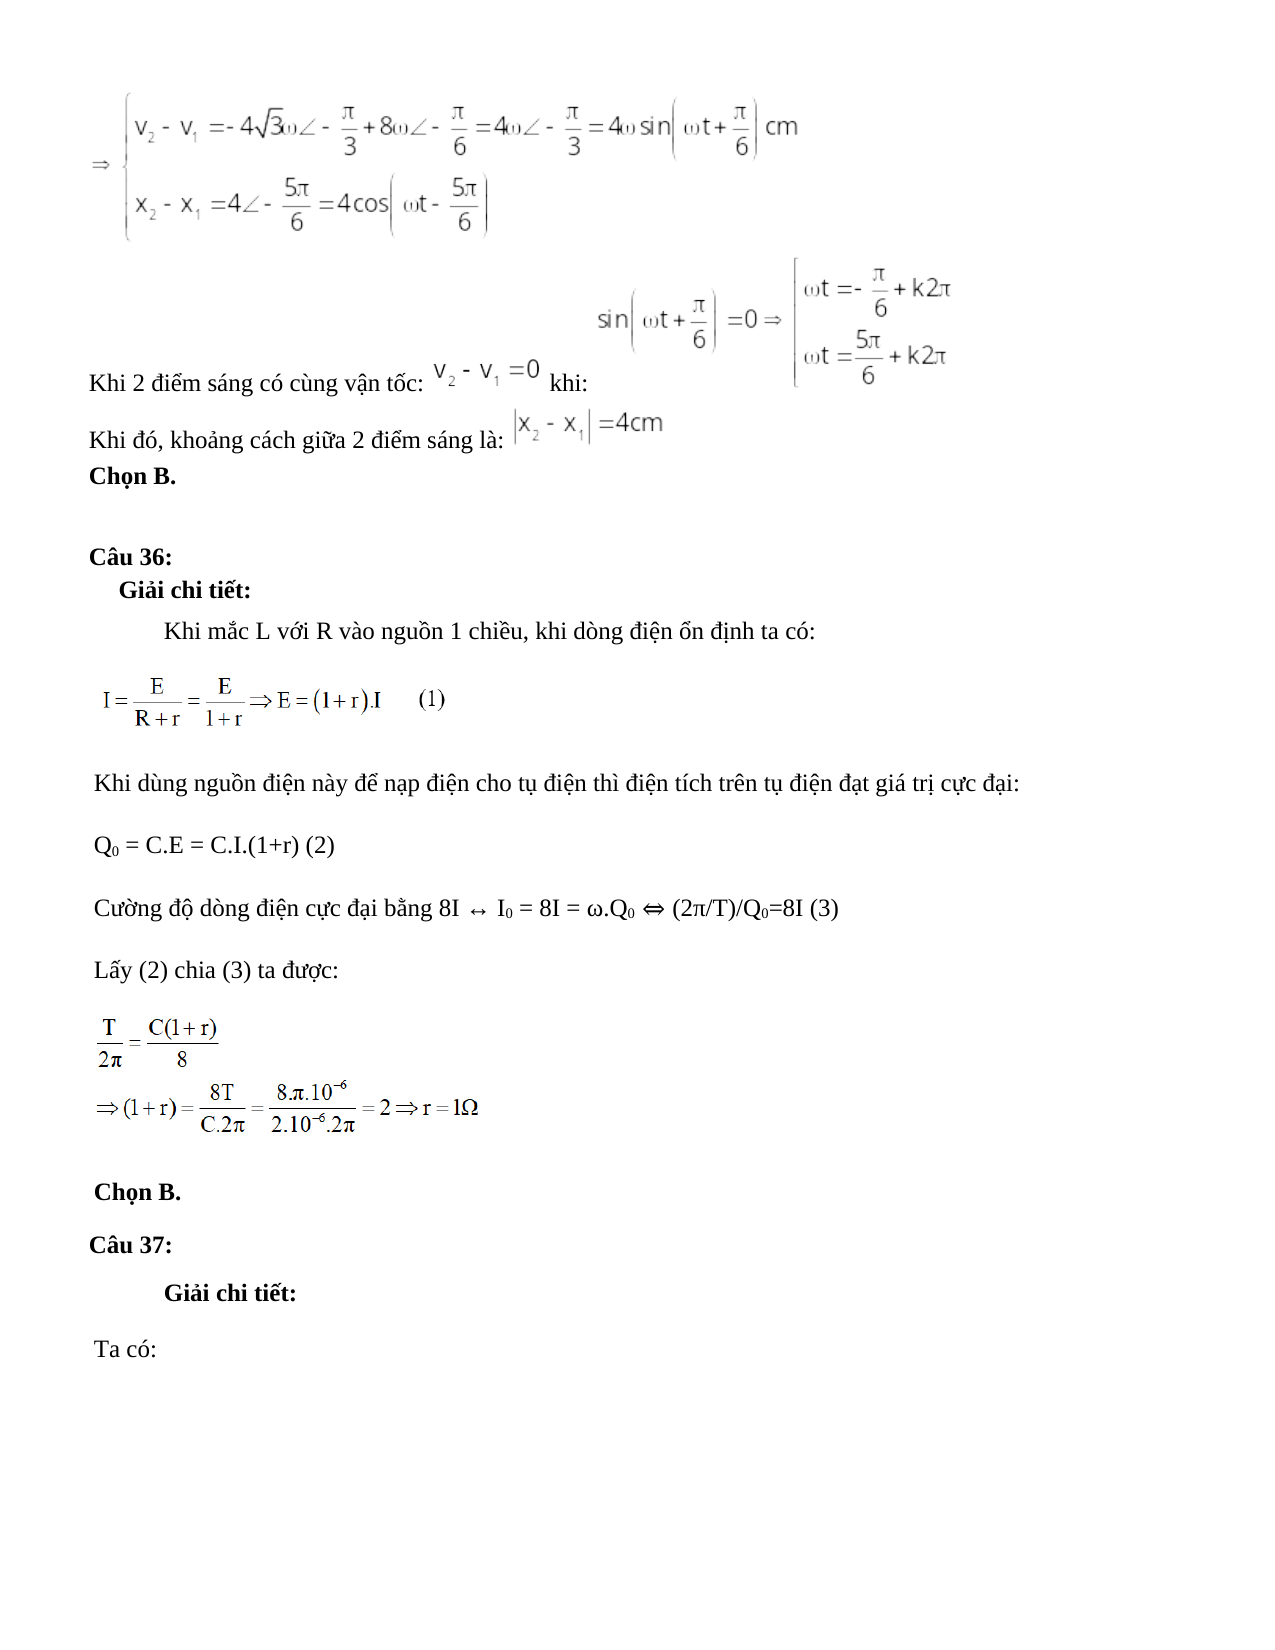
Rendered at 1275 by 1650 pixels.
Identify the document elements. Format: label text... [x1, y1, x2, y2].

text Giải chi tiết: [89, 575, 1211, 603]
text Q0 = C.E = C.I.(1+r) (2) [94, 822, 1206, 859]
picture [93, 1009, 482, 1143]
text Câu 36: [89, 542, 1211, 570]
text Ta có: [94, 1326, 1206, 1363]
text Cường độ dòng điện cực đại bằng 8I ↔ I0 = 8I = ω.Q0 ⇔ (2π/T)/Q0=8I (3) [94, 884, 1206, 922]
picture [93, 670, 450, 735]
text Chọn B. [94, 1168, 1206, 1205]
text Giải chi tiết: [89, 1278, 1211, 1307]
text Câu 37: [89, 1230, 1211, 1259]
text Khi mắc L với R vào nguồn 1 chiều, khi dòng điện ổn định ta có: [94, 608, 1206, 645]
text Khi đó, khoảng cách giữa 2 điểm sáng là: [89, 403, 1211, 454]
text Khi dùng nguồn điện này để nạp điện cho tụ điện thì điện tích trên tụ điện đạt giá trị cực đại: [94, 759, 1206, 797]
text Chọn B. [89, 461, 1211, 490]
text Lấy (2) chia (3) ta được: [94, 947, 1206, 984]
text Khi 2 điểm sáng có cùng vận tốc: khi: [89, 254, 1211, 396]
